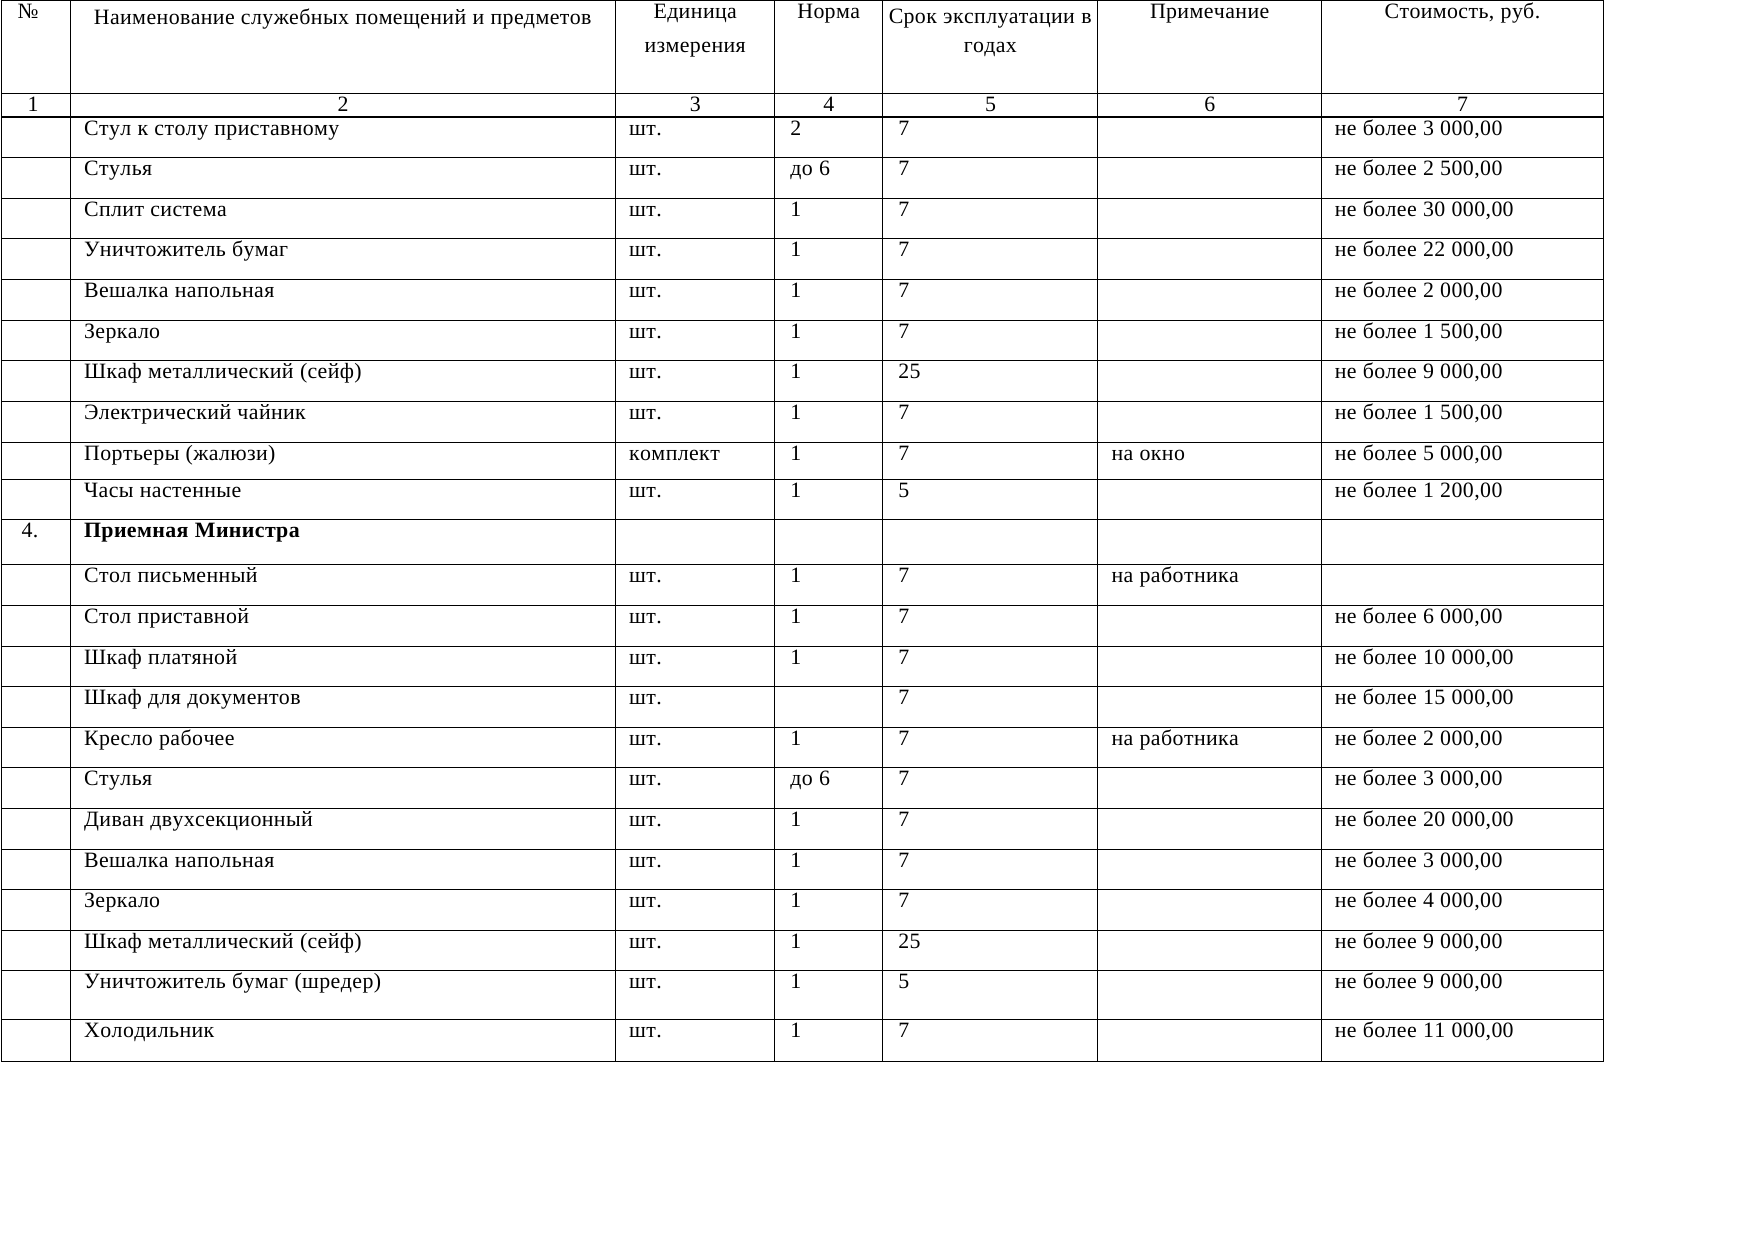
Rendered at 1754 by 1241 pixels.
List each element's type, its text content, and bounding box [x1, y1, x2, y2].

table_cell [2, 687, 70, 727]
table_cell 7 [883, 199, 1097, 238]
table_cell не более 3 000,00 [1322, 768, 1603, 808]
table_cell шт. [616, 199, 774, 238]
table_cell 1 [775, 402, 882, 442]
table_cell [2, 931, 70, 970]
table_cell комплект [616, 443, 774, 479]
table_cell 1 [775, 890, 882, 930]
table_cell [2, 809, 70, 849]
table_cell шт. [616, 971, 774, 1018]
table_cell 1 [775, 971, 882, 1018]
table_cell [2, 443, 70, 479]
table_cell 25 [883, 361, 1097, 401]
table_cell [775, 520, 882, 564]
table_header Наименование служебных помещений и предметов [71, 1, 615, 92]
table_cell [1322, 520, 1603, 564]
table_cell [2, 565, 70, 605]
table_cell до 6 [775, 158, 882, 197]
table_cell [2, 199, 70, 238]
table_header Срок эксплуатации в годах [883, 1, 1097, 92]
table_cell [1098, 361, 1321, 401]
table_cell шт. [616, 158, 774, 197]
table_cell шт. [616, 480, 774, 519]
table_cell 1 [775, 931, 882, 970]
table_cell 7 [883, 647, 1097, 686]
table_cell 1 [2, 94, 70, 116]
table_cell [1098, 687, 1321, 727]
table_cell 7 [883, 158, 1097, 197]
table_cell не более 5 000,00 [1322, 443, 1603, 479]
table_cell шт. [616, 606, 774, 646]
table_cell шт. [616, 809, 774, 849]
table_cell 1 [775, 199, 882, 238]
table_cell Вешалка напольная [71, 850, 615, 889]
table_cell 4. [2, 520, 70, 564]
table_cell не более 1 500,00 [1322, 321, 1603, 360]
table_cell 7 [883, 1020, 1097, 1061]
table_cell шт. [616, 239, 774, 279]
table_cell [1322, 565, 1603, 605]
table_cell Кресло рабочее [71, 728, 615, 767]
table_cell не более 2 000,00 [1322, 728, 1603, 767]
table_cell шт. [616, 565, 774, 605]
table_cell Шкаф для документов [71, 687, 615, 727]
table_cell [1098, 402, 1321, 442]
table_cell шт. [616, 728, 774, 767]
table_cell 1 [775, 480, 882, 519]
table_cell шт. [616, 361, 774, 401]
table_cell 5 [883, 971, 1097, 1018]
table_cell не более 10 000,00 [1322, 647, 1603, 686]
table_cell [2, 728, 70, 767]
table_cell 3 [616, 94, 774, 116]
table_cell на работника [1098, 728, 1321, 767]
table_cell не более 9 000,00 [1322, 931, 1603, 970]
table_cell [1098, 321, 1321, 360]
table_cell Зеркало [71, 321, 615, 360]
table_cell Стулья [71, 158, 615, 197]
table_cell [2, 971, 70, 1018]
table_cell шт. [616, 321, 774, 360]
table_cell 2 [71, 94, 615, 116]
table_cell шт. [616, 280, 774, 319]
table_cell не более 4 000,00 [1322, 890, 1603, 930]
table_cell [2, 768, 70, 808]
table_cell 1 [775, 1020, 882, 1061]
table_cell шт. [616, 647, 774, 686]
table_cell Уничтожитель бумаг [71, 239, 615, 279]
table_cell [2, 850, 70, 889]
table_cell [1098, 890, 1321, 930]
table_cell [1098, 768, 1321, 808]
table_cell [1098, 971, 1321, 1018]
table_cell не более 1 500,00 [1322, 402, 1603, 442]
table_cell [2, 647, 70, 686]
table_cell Шкаф платяной [71, 647, 615, 686]
table_cell [1098, 850, 1321, 889]
table_cell шт. [616, 768, 774, 808]
table_cell шт. [616, 931, 774, 970]
table_cell не более 3 000,00 [1322, 850, 1603, 889]
table_cell [1098, 647, 1321, 686]
table_cell не более 6 000,00 [1322, 606, 1603, 646]
table_cell Электрический чайник [71, 402, 615, 442]
table_cell 1 [775, 809, 882, 849]
table_header Примечание [1098, 1, 1321, 92]
table_cell [2, 402, 70, 442]
table_cell Стол приставной [71, 606, 615, 646]
table_cell шт. [616, 890, 774, 930]
table_cell 1 [775, 728, 882, 767]
table_cell [1098, 158, 1321, 197]
table_cell не более 3 000,00 [1322, 118, 1603, 157]
table_cell 7 [883, 118, 1097, 157]
table_cell 7 [883, 280, 1097, 319]
table_cell 1 [775, 850, 882, 889]
table_cell [883, 520, 1097, 564]
table_cell Часы настенные [71, 480, 615, 519]
table_cell 7 [883, 809, 1097, 849]
table_cell на работника [1098, 565, 1321, 605]
table_cell [1098, 480, 1321, 519]
table_cell [616, 520, 774, 564]
table_cell не более 11 000,00 [1322, 1020, 1603, 1061]
table_cell 7 [883, 768, 1097, 808]
table_cell [1098, 520, 1321, 564]
table_cell 7 [883, 402, 1097, 442]
table_cell 1 [775, 321, 882, 360]
table_cell [1098, 280, 1321, 319]
table_cell 1 [775, 239, 882, 279]
table_cell 7 [883, 565, 1097, 605]
table_cell Вешалка напольная [71, 280, 615, 319]
table_cell не более 9 000,00 [1322, 361, 1603, 401]
table_cell 7 [883, 850, 1097, 889]
table_cell 4 [775, 94, 882, 116]
table_cell не более 20 000,00 [1322, 809, 1603, 849]
table_cell [2, 480, 70, 519]
table_cell [2, 361, 70, 401]
table_cell 7 [1322, 94, 1603, 116]
table_cell Стул к столу приставному [71, 118, 615, 157]
table_cell [2, 321, 70, 360]
table_cell 1 [775, 443, 882, 479]
table_cell [1098, 931, 1321, 970]
table_cell [1098, 1020, 1321, 1061]
table_cell 7 [883, 321, 1097, 360]
table_cell 7 [883, 443, 1097, 479]
table_cell не более 9 000,00 [1322, 971, 1603, 1018]
table_cell Холодильник [71, 1020, 615, 1061]
table_cell до 6 [775, 768, 882, 808]
table_cell не более 2 500,00 [1322, 158, 1603, 197]
table_cell [2, 890, 70, 930]
table_cell шт. [616, 687, 774, 727]
table_cell 1 [775, 565, 882, 605]
table_cell 1 [775, 361, 882, 401]
table_cell 7 [883, 687, 1097, 727]
table_cell 2 [775, 118, 882, 157]
table_cell Шкаф металлический (сейф) [71, 931, 615, 970]
table_cell 25 [883, 931, 1097, 970]
table_header Единица измерения [616, 1, 774, 92]
table_cell [775, 687, 882, 727]
table_cell 7 [883, 890, 1097, 930]
table_header Норма [775, 1, 882, 92]
table_cell [1098, 118, 1321, 157]
table_cell 1 [775, 606, 882, 646]
table_cell [2, 239, 70, 279]
table_cell [1098, 606, 1321, 646]
table_cell не более 22 000,00 [1322, 239, 1603, 279]
table_cell шт. [616, 1020, 774, 1061]
table_cell [1098, 809, 1321, 849]
table_cell на окно [1098, 443, 1321, 479]
table_cell 6 [1098, 94, 1321, 116]
table_cell [1098, 239, 1321, 279]
table_cell не более 2 000,00 [1322, 280, 1603, 319]
table_cell шт. [616, 850, 774, 889]
table_cell [1098, 199, 1321, 238]
table_cell не более 15 000,00 [1322, 687, 1603, 727]
table_cell Приемная Министра [71, 520, 615, 564]
table_cell Шкаф металлический (сейф) [71, 361, 615, 401]
table_cell 7 [883, 606, 1097, 646]
table_header № [2, 1, 70, 92]
table_cell 1 [775, 280, 882, 319]
table_cell [2, 606, 70, 646]
table_cell шт. [616, 402, 774, 442]
table_cell [2, 158, 70, 197]
table_cell не более 30 000,00 [1322, 199, 1603, 238]
table_cell Стулья [71, 768, 615, 808]
table_cell [2, 1020, 70, 1061]
table_header Стоимость, руб. [1322, 1, 1603, 92]
table_cell Уничтожитель бумаг (шредер) [71, 971, 615, 1018]
table_cell 5 [883, 94, 1097, 116]
table_cell [2, 280, 70, 319]
table_cell Портьеры (жалюзи) [71, 443, 615, 479]
table_cell 1 [775, 647, 882, 686]
table_cell не более 1 200,00 [1322, 480, 1603, 519]
table_cell 7 [883, 239, 1097, 279]
table_cell Зеркало [71, 890, 615, 930]
table_cell 5 [883, 480, 1097, 519]
table_cell Диван двухсекционный [71, 809, 615, 849]
table_cell [2, 118, 70, 157]
table_cell Стол письменный [71, 565, 615, 605]
table_cell шт. [616, 118, 774, 157]
table_cell 7 [883, 728, 1097, 767]
table_cell Сплит система [71, 199, 615, 238]
